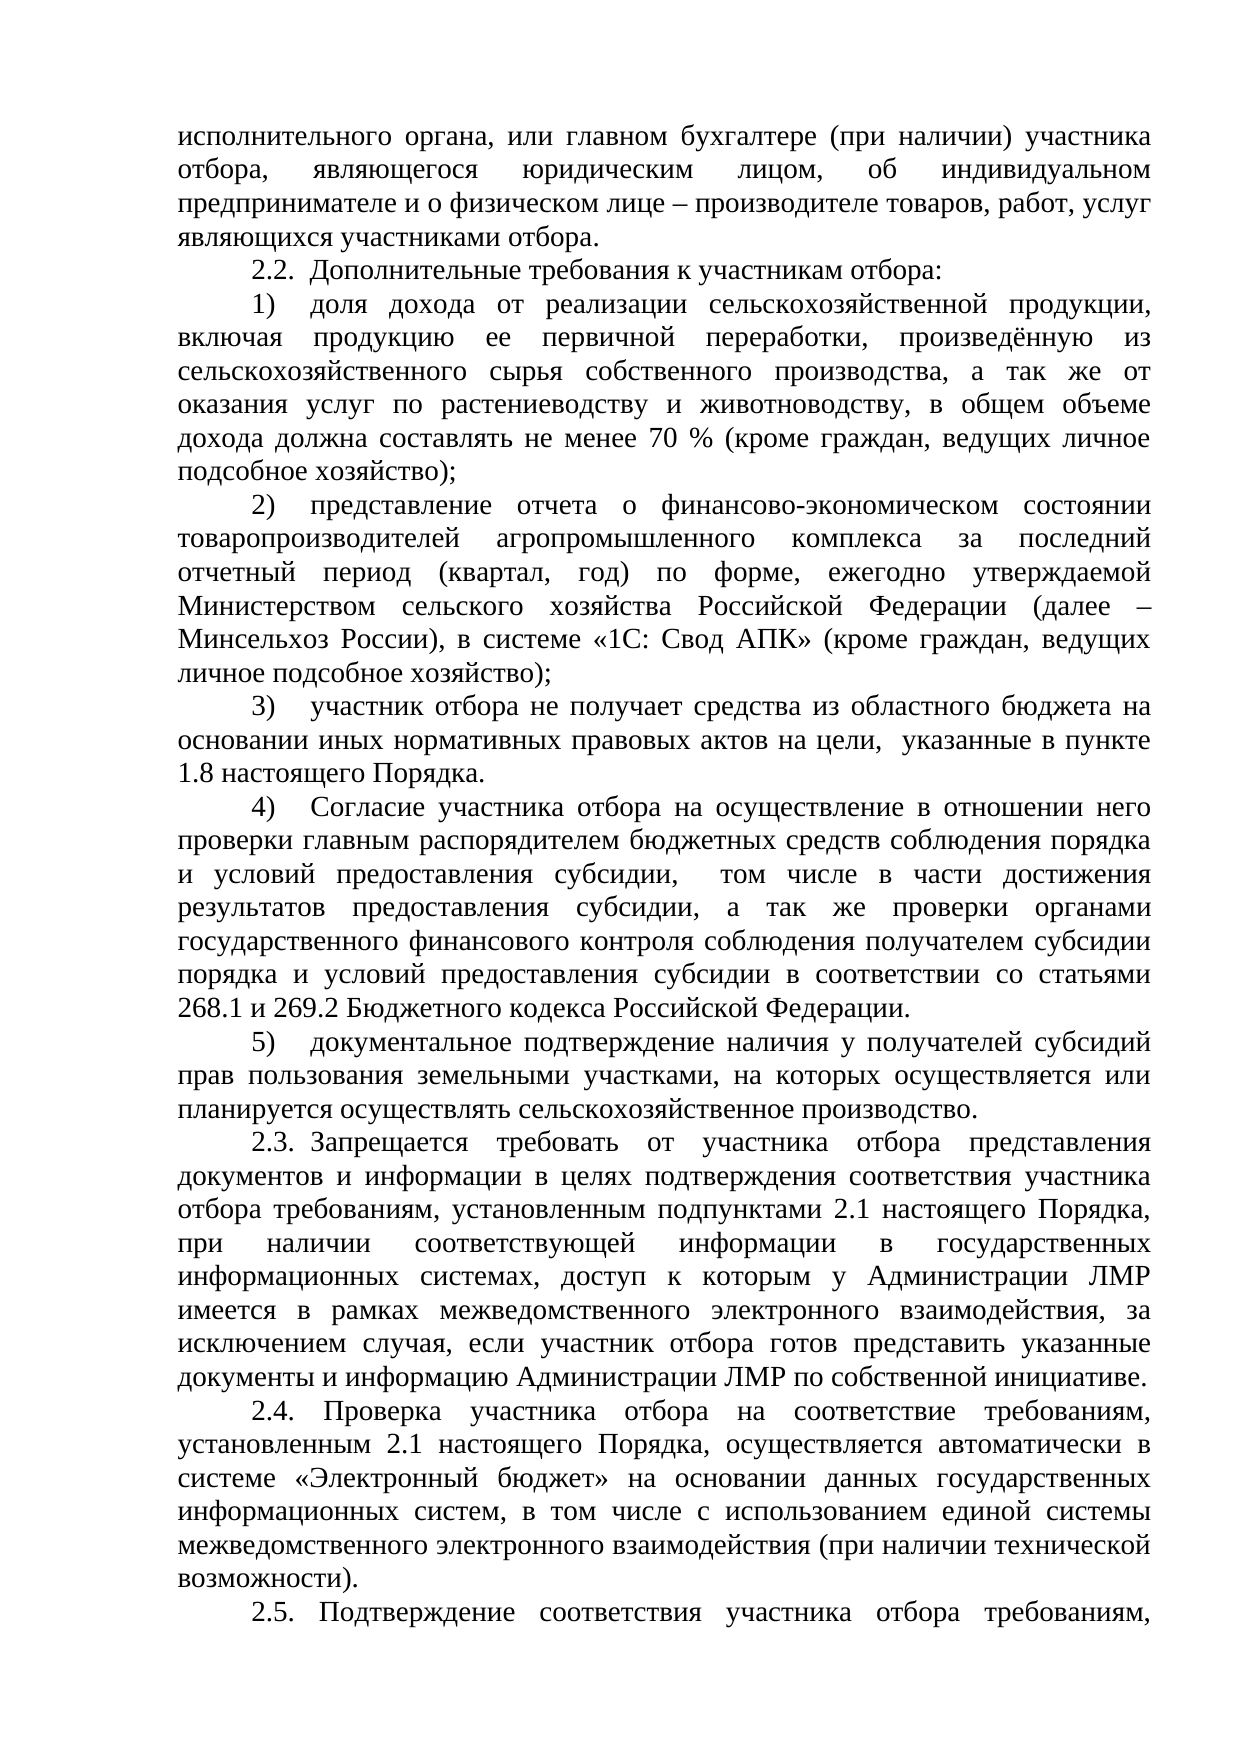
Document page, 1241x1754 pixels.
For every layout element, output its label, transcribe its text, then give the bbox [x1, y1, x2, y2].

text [177, 1594, 1152, 1627]
text 2.4. Проверка участника отбора на соответствие требованиям, установленным 2.1 настоящего Порядка, осуществляется автоматически в системе «Электронный бюджет» на основании данных государственных информационных систем, в том числе с использованием единой системы межведомственного электронного взаимодействия (при наличии технической возможности). [177, 1393, 1152, 1594]
list представление отчета о финансово-экономическом состоянии товаропроизводителей агропромышленного комплекса за последний отчетный период (квартал, год) по форме, ежегодно утверждаемой Министерством сельского хозяйства Российской Федерации (далее – Минсельхоз России), в системе «1С: Свод АПК» (кроме граждан, ведущих личное подсобное хозяйство); [177, 487, 1152, 688]
list Согласие участника отбора на осуществление в отношении него проверки главным распорядителем бюджетных средств соблюдения порядка и условий предоставления субсидии, том числе в части достижения результатов предоставления субсидии, а так же проверки органами государственного финансового контроля соблюдения получателем субсидии порядка и условий предоставления субсидии в соответствии со статьями 268.1 и 269.2 Бюджетного кодекса Российской Федерации. [177, 789, 1152, 1024]
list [177, 118, 1152, 252]
list участник отбора не получает средства из областного бюджета на основании иных нормативных правовых актов на цели, указанные в пункте 1.8 настоящего Порядка. [177, 688, 1152, 789]
text 2.3. Запрещается требовать от участника отбора представления документов и информации в целях подтверждения соответствия участника отбора требованиям, установленным подпунктами 2.1 настоящего Порядка, при наличии соответствующей информации в государственных информационных системах, доступ к которым у Администрации ЛМР имеется в рамках межведомственного электронного взаимодействия, за исключением случая, если участник отбора готов представить указанные документы и информацию Администрации ЛМР по собственной инициативе. [177, 1124, 1152, 1393]
text 2.2. Дополнительные требования к участникам отбора: [177, 252, 1152, 286]
list документальное подтверждение наличия у получателей субсидий прав пользования земельными участками, на которых осуществляется или планируется осуществлять сельскохозяйственное производство. [177, 1024, 1152, 1124]
list доля дохода от реализации сельскохозяйственной продукции, включая продукцию ее первичной переработки, произведённую из сельскохозяйственного сырья собственного производства, а так же от оказания услуг по растениеводству и животноводству, в общем объеме дохода должна составлять не менее 70 % (кроме граждан, ведущих личное подсобное хозяйство); [177, 286, 1152, 487]
